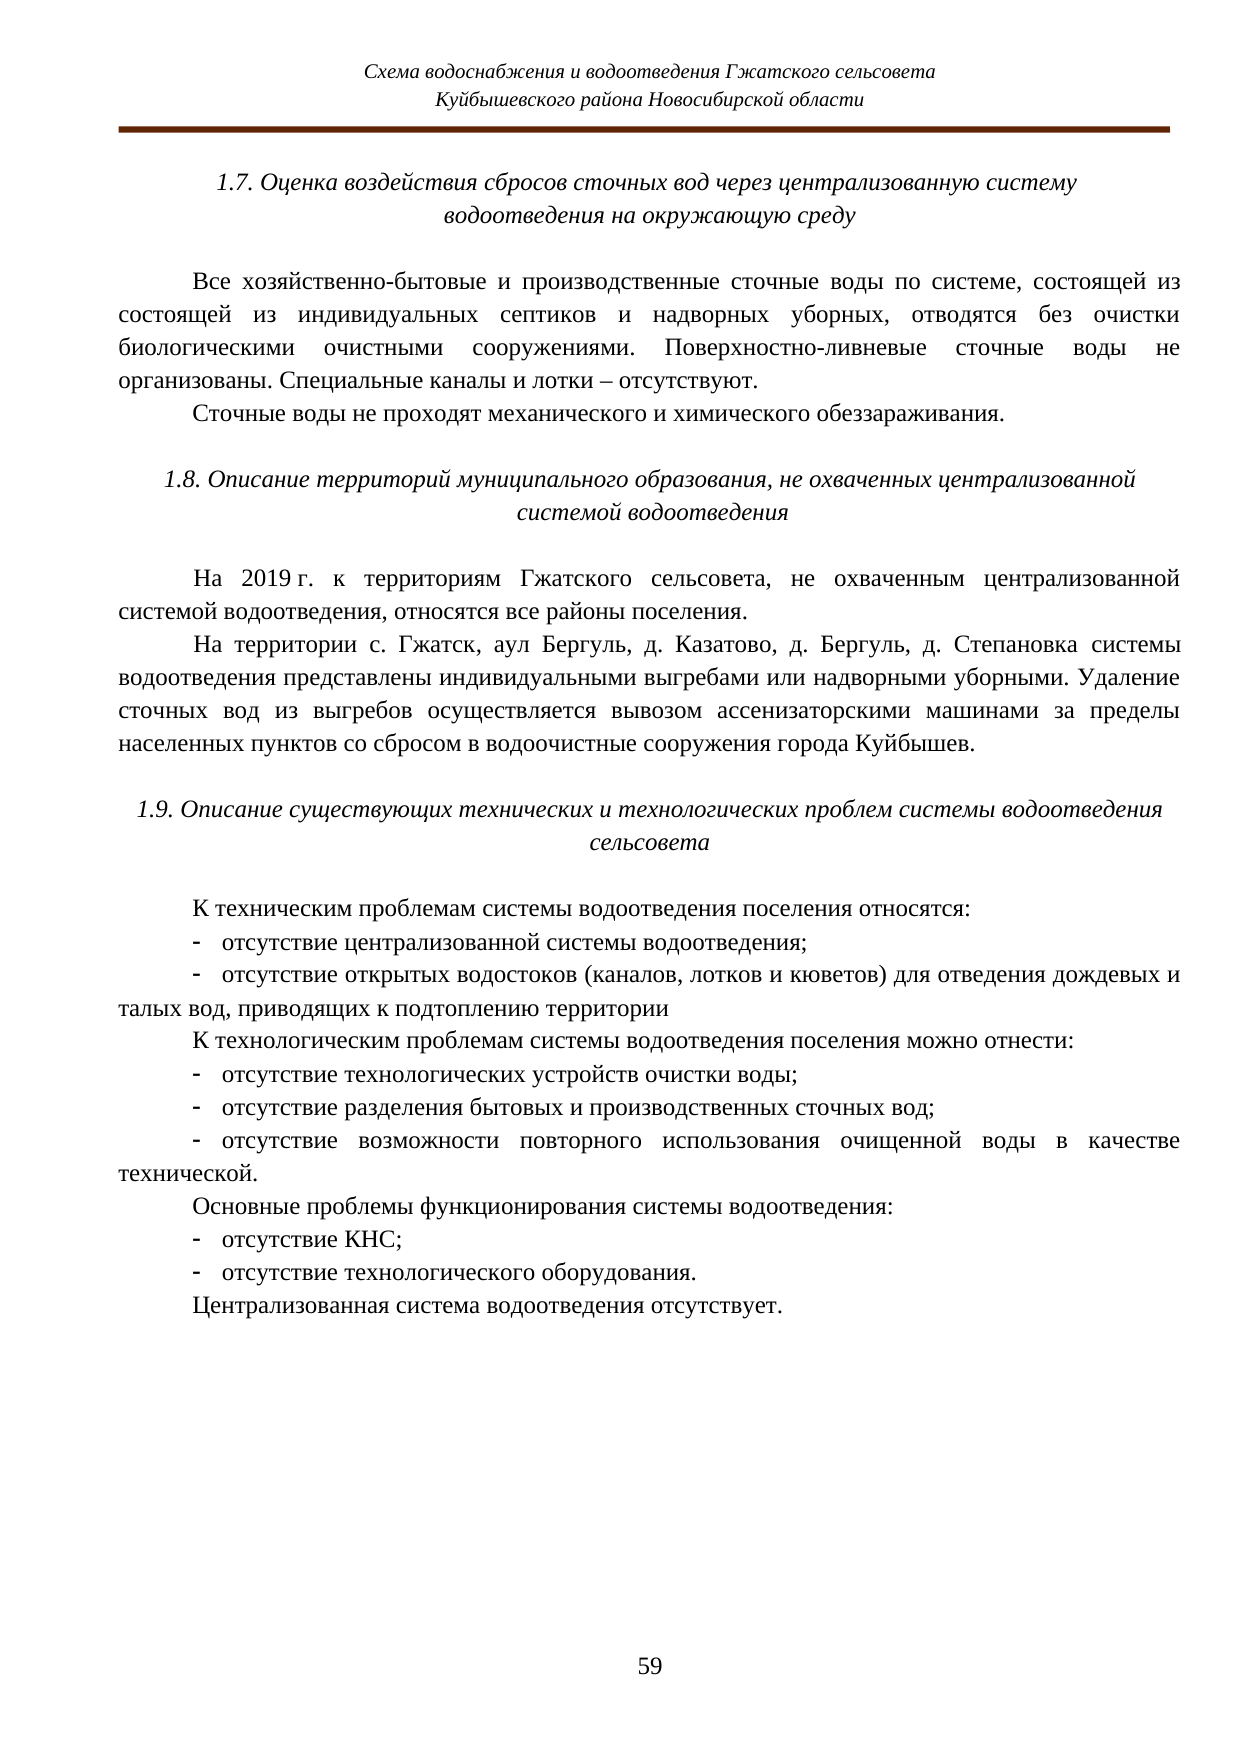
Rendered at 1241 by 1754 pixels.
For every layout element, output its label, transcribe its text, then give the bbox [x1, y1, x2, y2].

list отсутствие разделения бытовых и производственных сточных вод; [118, 1092, 1181, 1120]
list отсутствие централизованной системы водоотведения; [118, 927, 1181, 955]
list отсутствие технологического оборудования. [118, 1257, 1181, 1286]
text Все хозяйственно-бытовые и производственные сточные воды по системе, состоящей из состоящей из индивидуальных септиков и надворных уборных, отводятся без очистки биологическими очистными сооружениями. Поверхностно-ливневые сточные воды не организованы. Специальные каналы и лотки – отсутствуют. [118, 266, 1181, 394]
text Сточные воды не проходят механического и химического обеззараживания. [118, 398, 1181, 427]
text 1.8. Описание территорий муниципального образования, не охваченных централизованной системой водоотведения [118, 464, 1181, 526]
list отсутствие КНС; [118, 1224, 1181, 1252]
text Основные проблемы функционирования системы водоотведения: [118, 1191, 1181, 1219]
text Централизованная система водоотведения отсутствует. [118, 1290, 1181, 1318]
text 1.9. Описание существующих технических и технологических проблем системы водоотведения сельсовета [118, 794, 1181, 856]
text К технологическим проблемам системы водоотведения поселения можно отнести: [118, 1026, 1181, 1054]
list отсутствие открытых водостоков (каналов, лотков и кюветов) для отведения дождевых и талых вод, приводящих к подтоплению территории [118, 959, 1181, 1021]
text На 2019 г. к территориям Гжатского сельсовета, не охваченным централизованной системой водоотведения, относятся все районы поселения. [118, 563, 1181, 625]
text К техническим проблемам системы водоотведения поселения относятся: [118, 893, 1181, 922]
list отсутствие возможности повторного использования очищенной воды в качестве технической. [118, 1125, 1181, 1186]
text На территории с. Гжатск, аул Бергуль, д. Казатово, д. Бергуль, д. Степановка системы водоотведения представлены индивидуальными выгребами или надворными уборными. Удаление сточных вод из выгребов осуществляется вывозом ассенизаторскими машинами за пределы населенных пунктов со сбросом в водоочистные сооружения города Куйбышев. [118, 629, 1181, 757]
text 1.7. Оценка воздействия сбросов сточных вод через централизованную систему водоотведения на окружающую среду [118, 167, 1181, 229]
list отсутствие технологических устройств очистки воды; [118, 1059, 1181, 1087]
